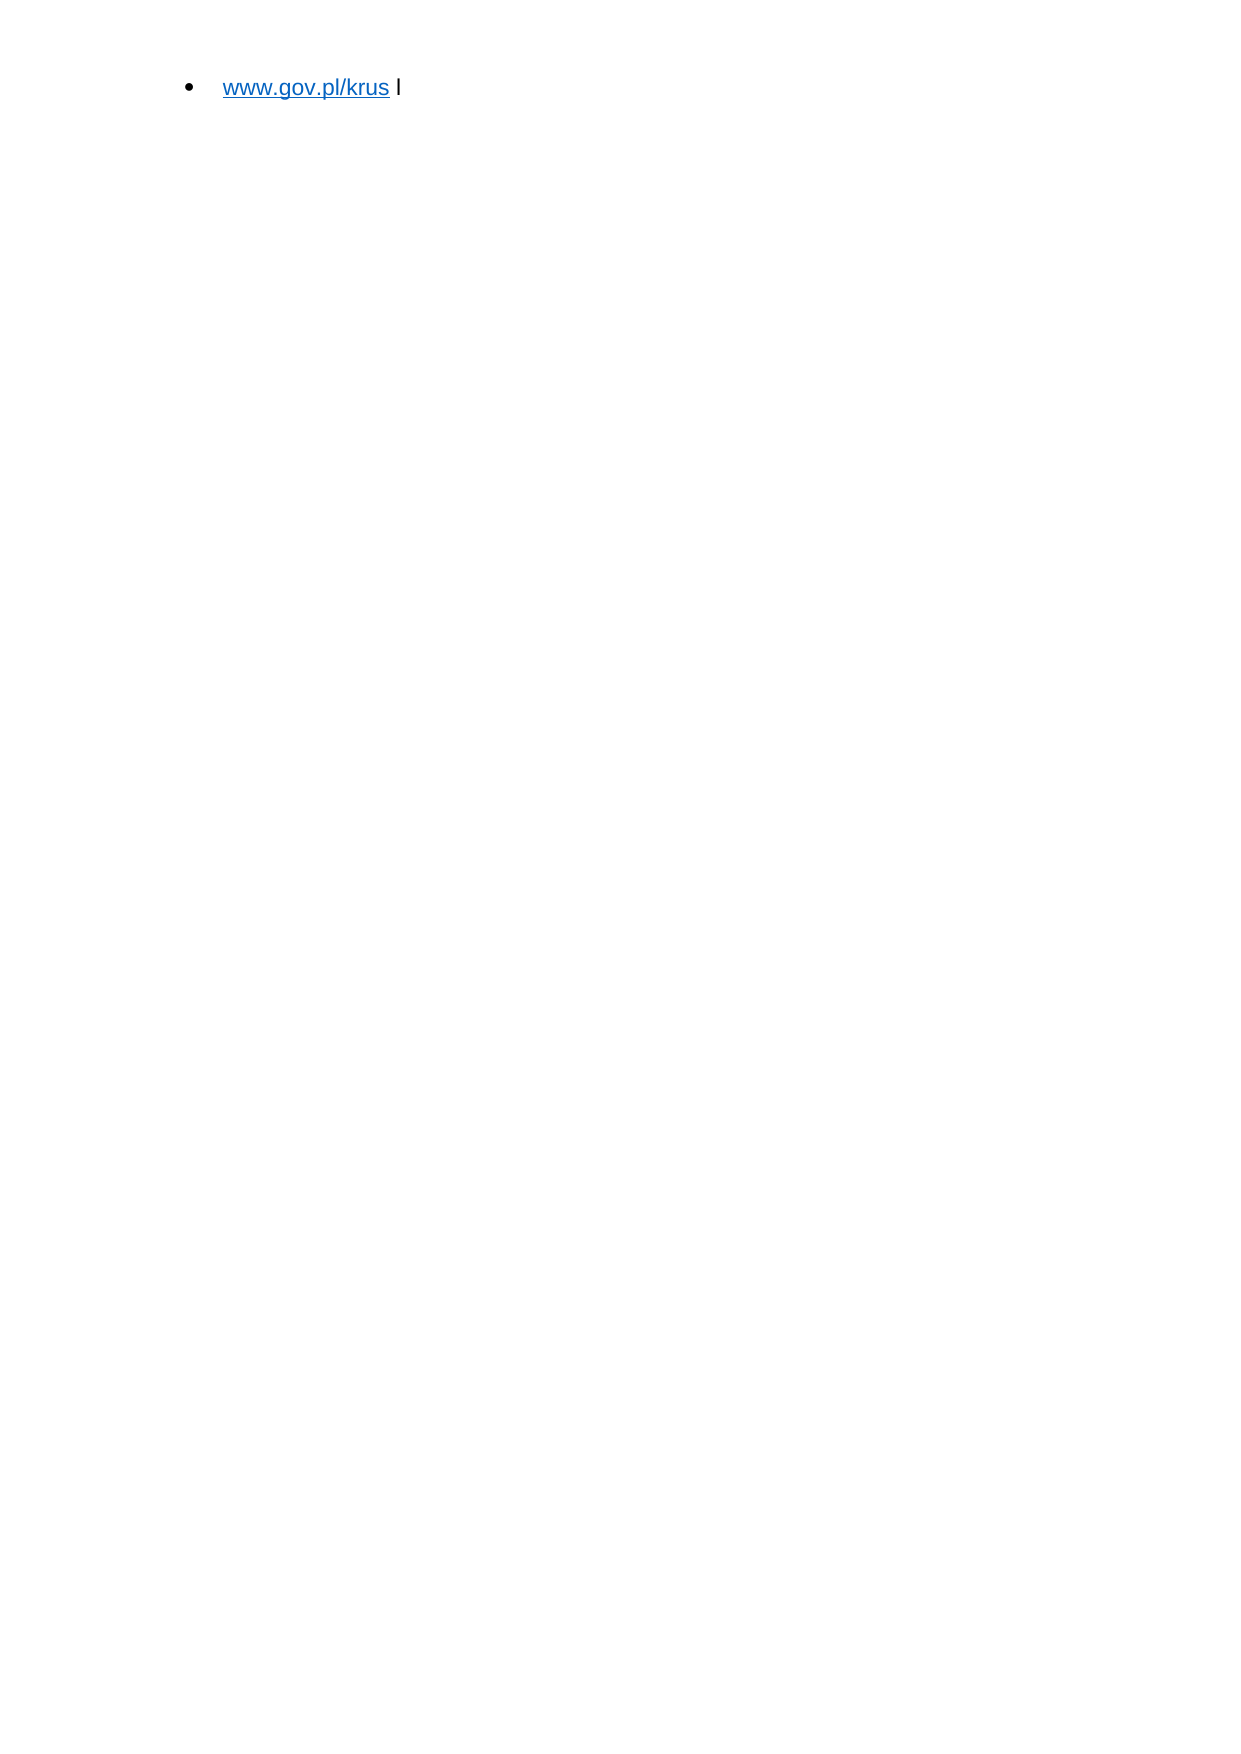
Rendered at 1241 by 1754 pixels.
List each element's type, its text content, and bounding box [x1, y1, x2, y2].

list www.gov.pl/krus l [185, 74, 1093, 100]
